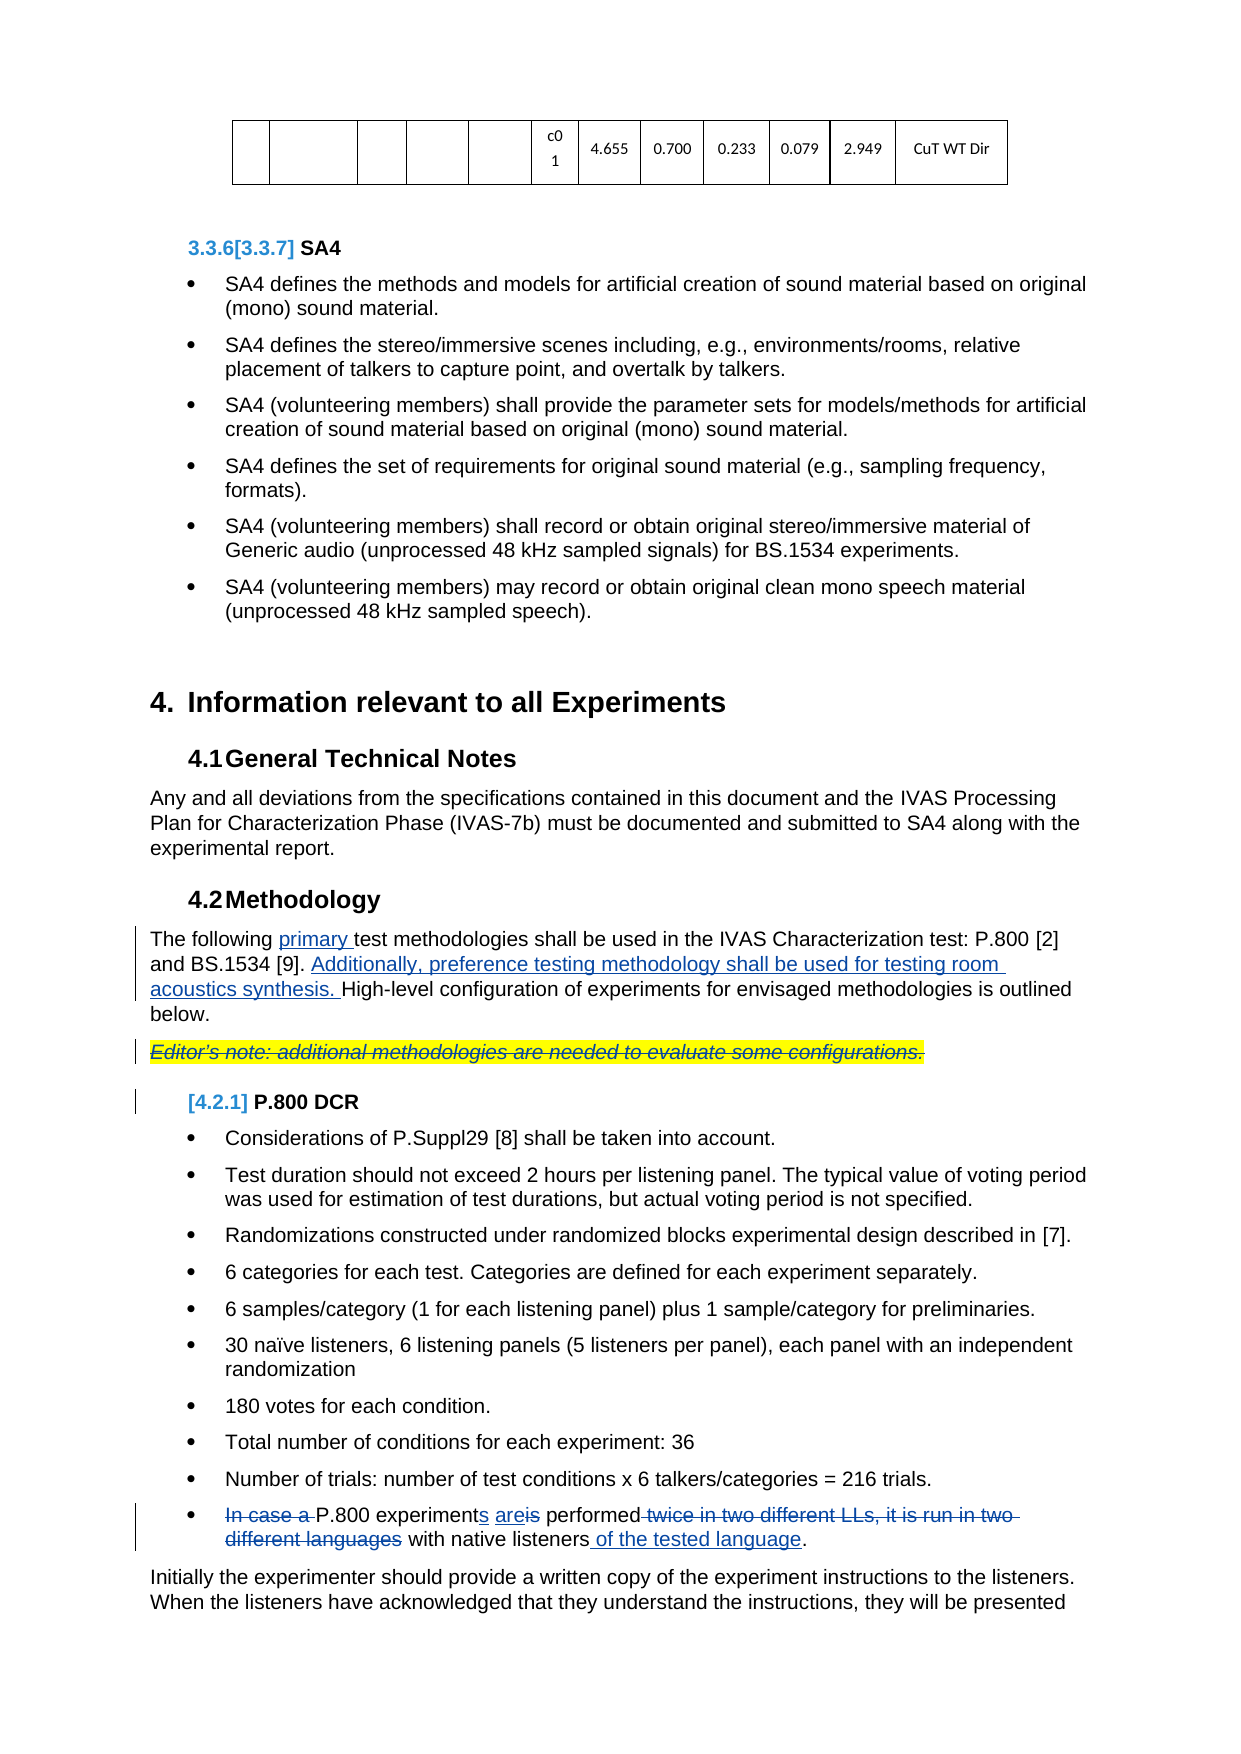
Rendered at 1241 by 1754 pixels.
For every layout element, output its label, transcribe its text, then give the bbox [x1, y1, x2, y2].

text Methodology [188, 885, 1090, 914]
table_cell c01 [532, 121, 578, 183]
text SA4 defines the set of requirements for original sound material (e.g., sampling frequency, formats). [187, 454, 1090, 502]
text Number of trials: number of test conditions x 6 talkers/categories = 216 trials. [187, 1467, 1090, 1491]
text Total number of conditions for each experiment: 36 [187, 1430, 1090, 1454]
text P.800 DCR [188, 1089, 1090, 1114]
text Randomizations constructed under randomized blocks experimental design described in [7]. [187, 1223, 1090, 1247]
table_cell 0.079 [770, 121, 829, 183]
table_cell 4.655 [579, 121, 640, 183]
text Considerations of P.Suppl29 [8] shall be taken into account. [187, 1126, 1090, 1150]
text The following test methodologies shall be used in the IVAS Characterization test: P.800 [2] and BS.1534 [9]. High-level configuration of experiments for envisaged methodologies is outlined below. [150, 926, 1090, 1026]
text SA4 (volunteering members) shall record or obtain original stereo/immersive material of Generic audio (unprocessed 48 kHz sampled signals) for BS.1534 experiments. [187, 514, 1090, 562]
text SA4 defines the stereo/immersive scenes including, e.g., environments/rooms, relative placement of talkers to capture point, and overtalk by talkers. [187, 333, 1090, 381]
table_cell 0.233 [704, 121, 769, 183]
text Information relevant to all Experiments [150, 685, 1090, 719]
text SA4 [188, 234, 1090, 259]
text SA4 defines the methods and models for artificial creation of sound material based on original (mono) sound material. [187, 272, 1090, 320]
text Any and all deviations from the specifications contained in this document and the IVAS Processing Plan for Characterization Phase (IVAS-7b) must be documented and submitted to SA4 along with the experimental report. [150, 785, 1090, 860]
text 6 categories for each test. Categories are defined for each experiment separately. [187, 1260, 1090, 1284]
text 180 votes for each condition. [187, 1393, 1090, 1418]
text Test duration should not exceed 2 hours per listening panel. The typical value of voting period was used for estimation of test durations, but actual voting period is not specified. [187, 1163, 1090, 1211]
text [150, 1564, 1090, 1614]
text P.800 experiment performed with native listeners. [187, 1503, 1090, 1551]
text SA4 (volunteering members) shall provide the parameter sets for models/methods for artificial creation of sound material based on original (mono) sound material. [187, 393, 1090, 441]
text 6 samples/category (1 for each listening panel) plus 1 sample/category for preliminaries. [187, 1296, 1090, 1321]
table_cell CuT WT Dir [896, 121, 1007, 183]
table_cell 0.700 [641, 121, 703, 183]
text 30 naïve listeners, 6 listening panels (5 listeners per panel), each panel with an independent randomization [187, 1333, 1090, 1381]
text SA4 (volunteering members) may record or obtain original clean mono speech material (unprocessed 48 kHz sampled speech). [187, 575, 1090, 623]
table_cell 2.949 [831, 121, 895, 183]
text General Technical Notes [188, 744, 1090, 772]
